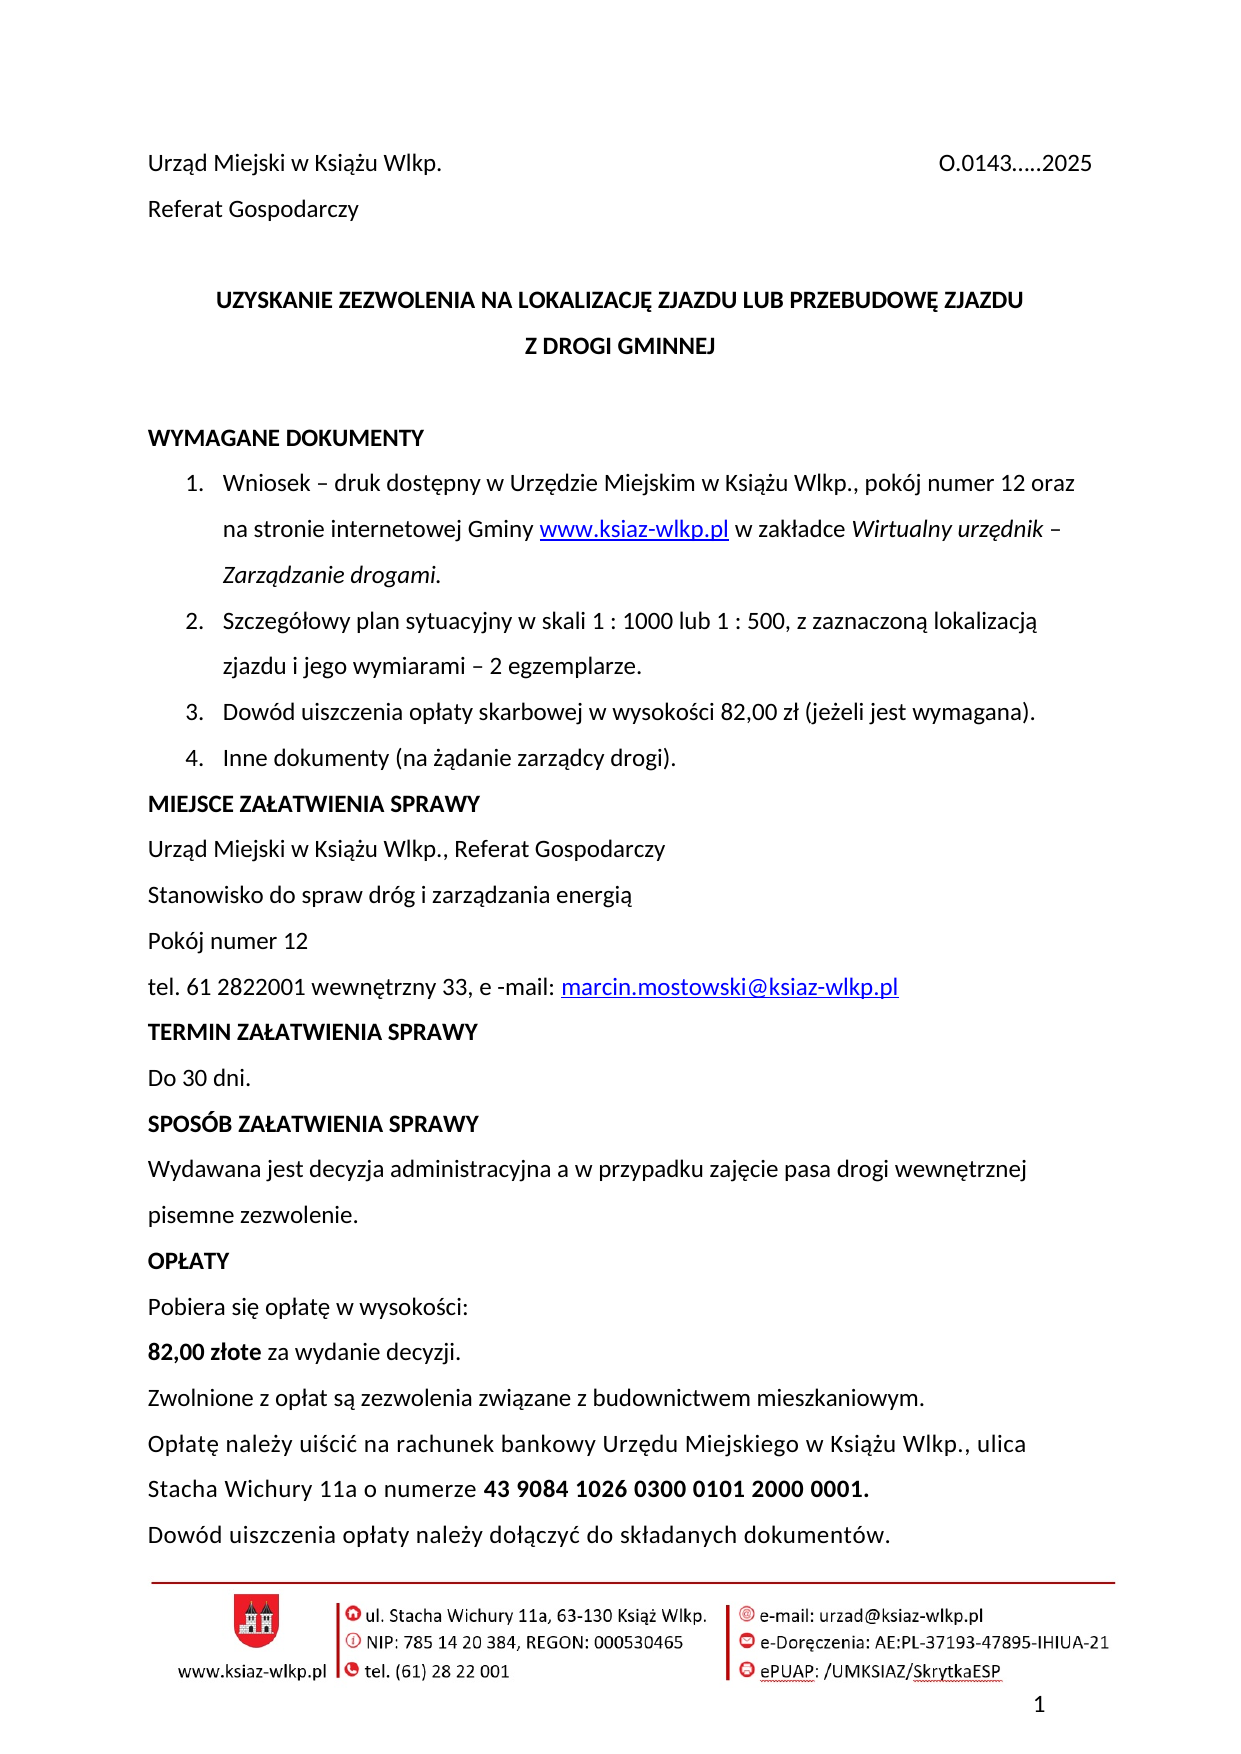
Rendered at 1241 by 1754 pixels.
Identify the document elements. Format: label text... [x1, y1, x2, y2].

picture [147, 1576, 1125, 1688]
text Wydawana jest decyzja administracyjna a w przypadku zajęcie pasa drogi wewnętrznej pisemne zezwolenie. [148, 1153, 1093, 1230]
text OPŁATY [148, 1245, 1093, 1276]
list Wniosek – druk dostępny w Urzędzie Miejskim w Książu Wlkp., pokój numer 12 oraz na stronie internetowej Gminy www.ksiaz-wlkp.pl w zakładce Wirtualny urzędnik – Zarządzanie drogami. [185, 468, 1093, 589]
text tel. 61 2822001 wewnętrzny 33, e -mail: marcin.mostowski@ksiaz-wlkp.pl [148, 971, 1093, 1001]
list Inne dokumenty (na żądanie zarządcy drogi). [185, 742, 1093, 772]
text UZYSKANIE ZEZWOLENIA NA LOKALIZACJĘ ZJAZDU LUB PRZEBUDOWĘ ZJAZDU Z DROGI GMINNEJ [148, 285, 1093, 361]
text WYMAGANE DOKUMENTY [148, 422, 1093, 452]
list Dowód uiszczenia opłaty skarbowej w wysokości 82,00 zł (jeżeli jest wymagana). [185, 696, 1093, 727]
list Szczegółowy plan sytuacyjny w skali 1 : 1000 lub 1 : 500, z zaznaczoną lokalizacją zjazdu i jego wymiarami – 2 egzemplarze. [185, 605, 1093, 681]
text Urząd Miejski w Książu Wlkp. O.0143…..2025 Referat Gospodarczy [148, 147, 1093, 224]
text Urząd Miejski w Książu Wlkp., Referat Gospodarczy [148, 833, 1093, 864]
text Pobiera się opłatę w wysokości: [148, 1291, 1093, 1321]
text Zwolnione z opłat są zezwolenia związane z budownictwem mieszkaniowym. [148, 1382, 1093, 1413]
text TERMIN ZAŁATWIENIA SPRAWY [148, 1016, 1093, 1047]
text MIEJSCE ZAŁATWIENIA SPRAWY [148, 788, 1093, 818]
text Pokój numer 12 [148, 925, 1093, 955]
text 82,00 złote za wydanie decyzji. [148, 1336, 1093, 1367]
text Stanowisko do spraw dróg i zarządzania energią [148, 879, 1093, 910]
text Do 30 dni. [148, 1062, 1093, 1093]
text Opłatę należy uiścić na rachunek bankowy Urzędu Miejskiego w Książu Wlkp., ulica Stacha Wichury 11a o numerze 43 9084 1026 0300 0101 2000 0001. [148, 1428, 1093, 1504]
text SPOSÓB ZAŁATWIENIA SPRAWY [148, 1108, 1093, 1138]
text Dowód uiszczenia opłaty należy dołączyć do składanych dokumentów. [148, 1519, 1093, 1550]
